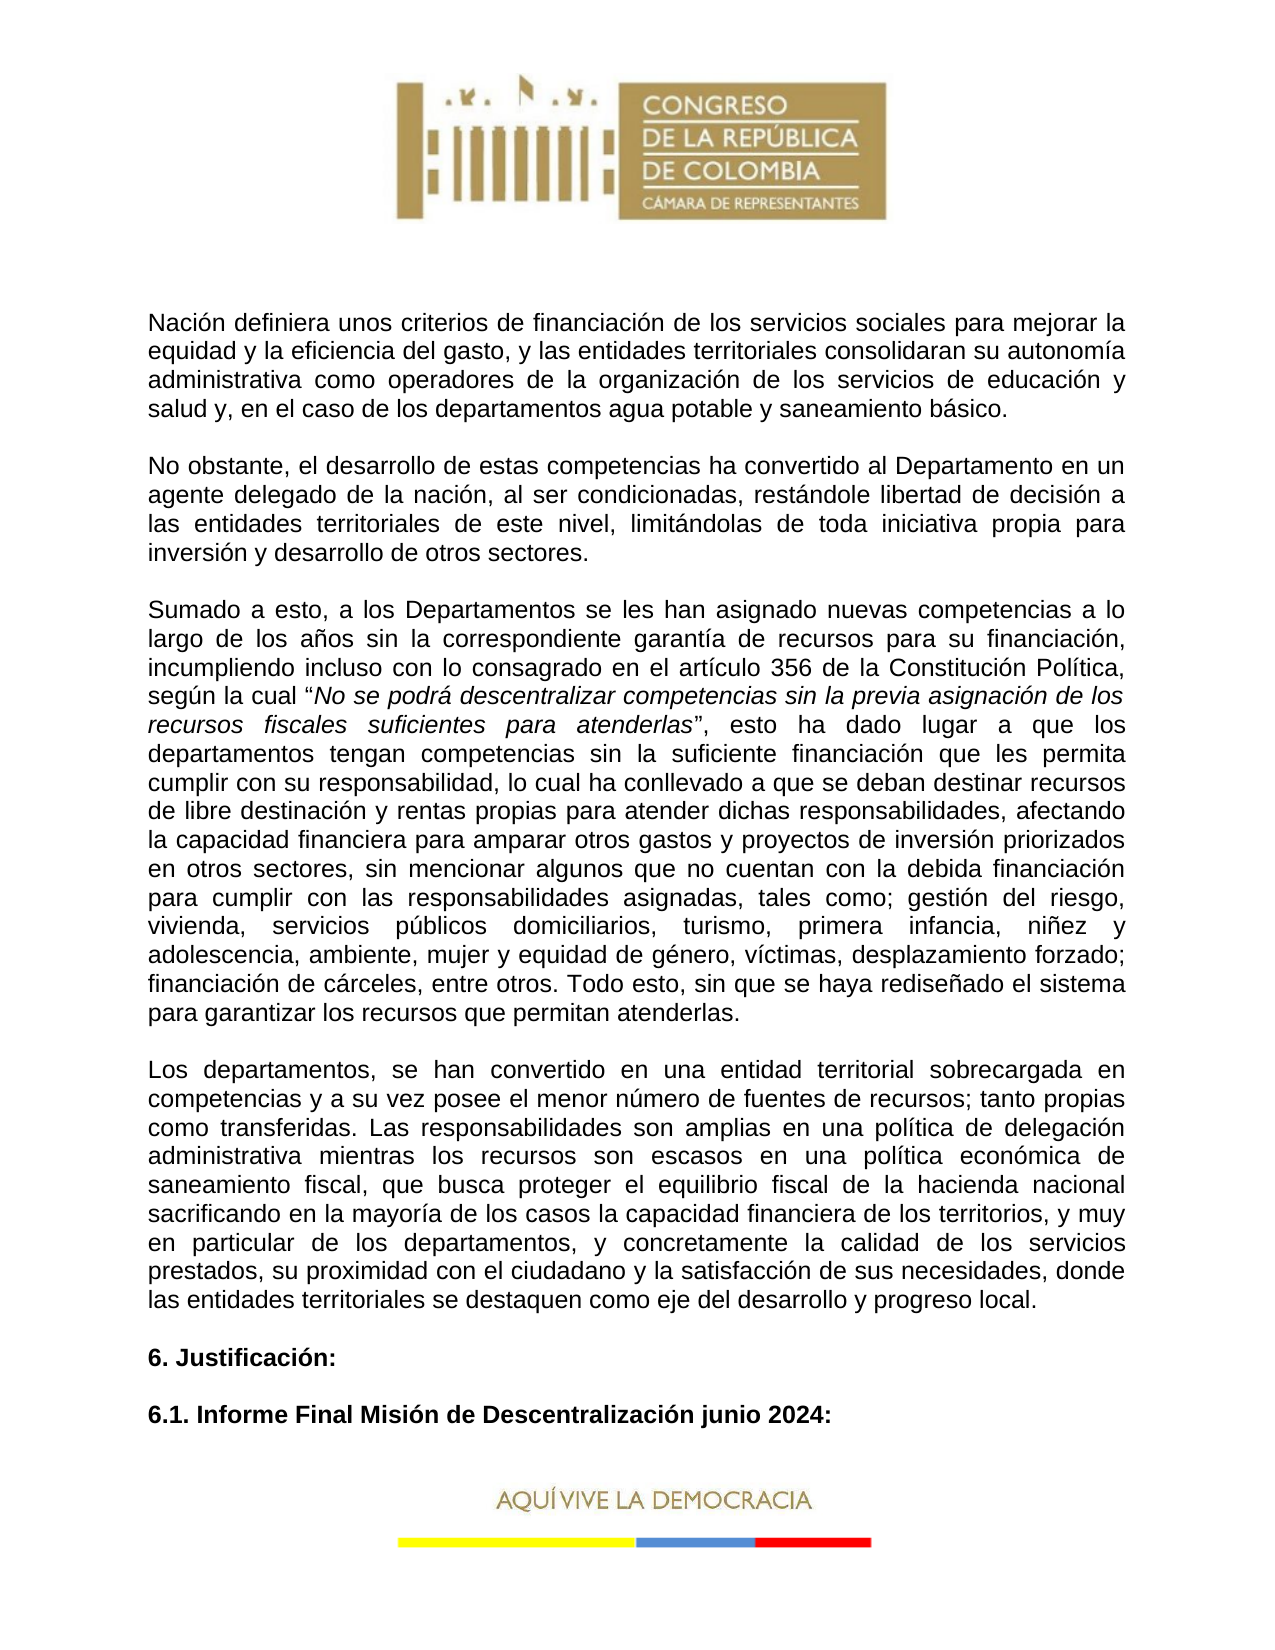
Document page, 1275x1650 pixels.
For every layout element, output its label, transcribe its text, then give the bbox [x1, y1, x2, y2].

picture [454, 1479, 851, 1524]
text 6.1. Informe Final Misión de Descentralización junio 2024: [148, 1400, 1127, 1429]
text No obstante, el desarrollo de estas competencias ha convertido al Departamento en un agente delegado de la nación, al ser condicionadas, restándole libertad de decisión a las entidades territoriales de este nivel, limitándolas de toda iniciativa propia para inversión y desarrollo de otros sectores. [148, 451, 1127, 566]
picture [380, 73, 895, 224]
picture [388, 1526, 881, 1556]
text Los departamentos, se han convertido en una entidad territorial sobrecargada en competencias y a su vez posee el menor número de fuentes de recursos; tanto propias como transferidas. Las responsabilidades son amplias en una política de delegación administrativa mientras los recursos son escasos en una política económica de saneamiento fiscal, que busca proteger el equilibrio fiscal de la hacienda nacional sacrificando en la mayoría de los casos la capacidad financiera de los territorios, y muy en particular de los departamentos, y concretamente la calidad de los servicios prestados, su proximidad con el ciudadano y la satisfacción de sus necesidades, donde las entidades territoriales se destaquen como eje del desarrollo y progreso local. [148, 1055, 1127, 1314]
text Sumado a esto, a los Departamentos se les han asignado nuevas competencias a lo largo de los años sin la correspondiente garantía de recursos para su financiación, incumpliendo incluso con lo consagrado en el artículo 356 de la Constitución Política, según la cual “No se podrá descentralizar competencias sin la previa asignación de los recursos fiscales suficientes para atenderlas”, esto ha dado lugar a que los departamentos tengan competencias sin la suficiente financiación que les permita cumplir con su responsabilidad, lo cual ha conllevado a que se deban destinar recursos de libre destinación y rentas propias para atender dichas responsabilidades, afectando la capacidad financiera para amparar otros gastos y proyectos de inversión priorizados en otros sectores, sin mencionar algunos que no cuentan con la debida financiación para cumplir con las responsabilidades asignadas, tales como; gestión del riesgo, vivienda, servicios públicos domiciliarios, turismo, primera infancia, niñez y adolescencia, ambiente, mujer y equidad de género, víctimas, desplazamiento forzado; financiación de cárceles, entre otros. Todo esto, sin que se haya rediseñado el sistema para garantizar los recursos que permitan atenderlas. [148, 595, 1127, 1026]
text 6. Justificación: [148, 1342, 1127, 1371]
